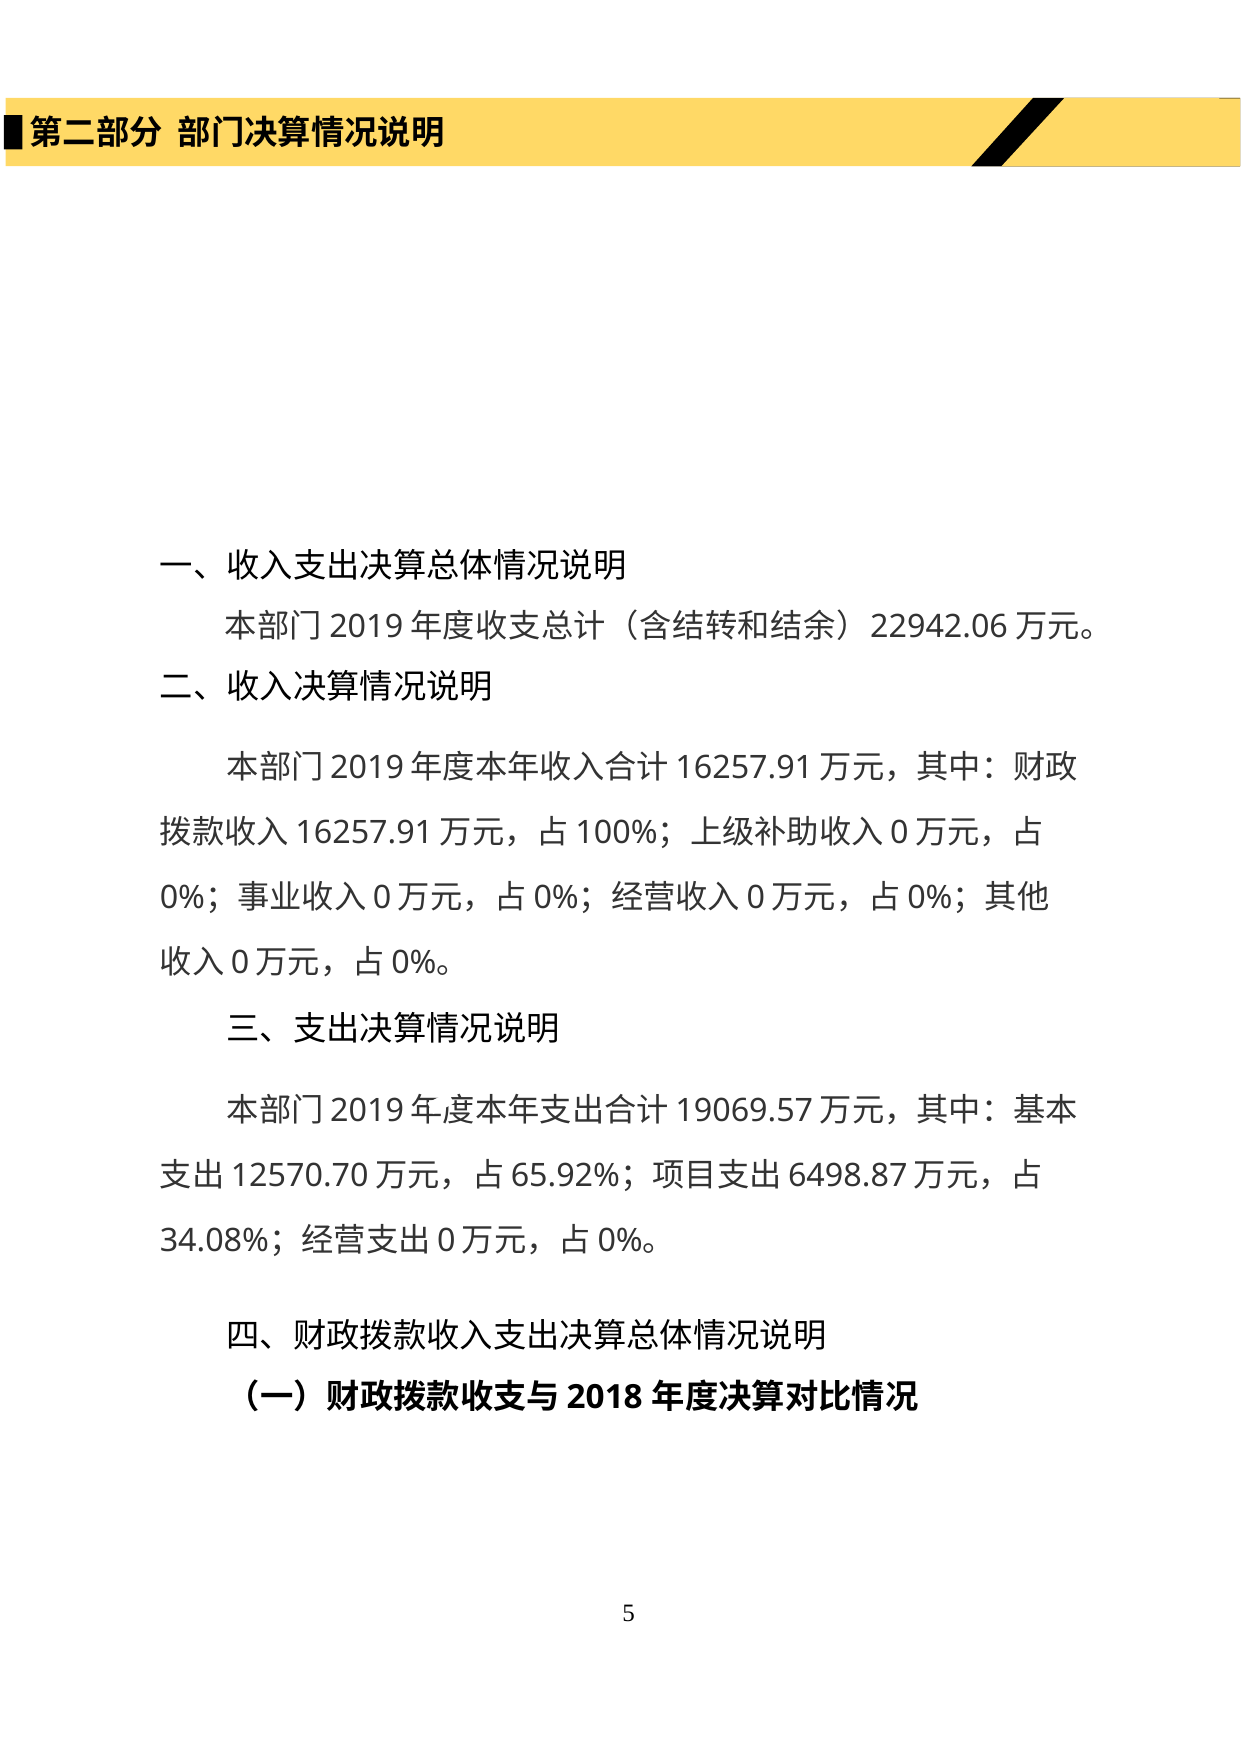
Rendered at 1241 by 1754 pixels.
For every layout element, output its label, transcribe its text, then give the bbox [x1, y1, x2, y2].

text 四、财政拨款收入支出决算总体情况说明 [159, 1299, 1081, 1360]
text 本部门2019年度收支总计（含结转和结余）22942.06万元。二、收入决算情况说明 [159, 589, 1081, 710]
text （一）财政拨款收支与2018 年度决算对比情况 [159, 1360, 1081, 1420]
text 本部门2019年度本年支出合计19069.57万元，其中：基本支出12570.70万元，占65.92%；项目支出6498.87万元，占34.08%；经营支出0万元，占0%。 [159, 1074, 1081, 1269]
text 本部门2019年度本年收入合计16257.91万元，其中：财政拨款收入16257.91万元，占100%；上级补助收入0万元，占0%；事业收入0万元，占0%；经营收入0万元，占0%；其他收入0万元，占0%。 [159, 732, 1081, 992]
text 三、支出决算情况说明 [159, 992, 1081, 1053]
text 一、收入支出决算总体情况说明 [159, 529, 1081, 589]
